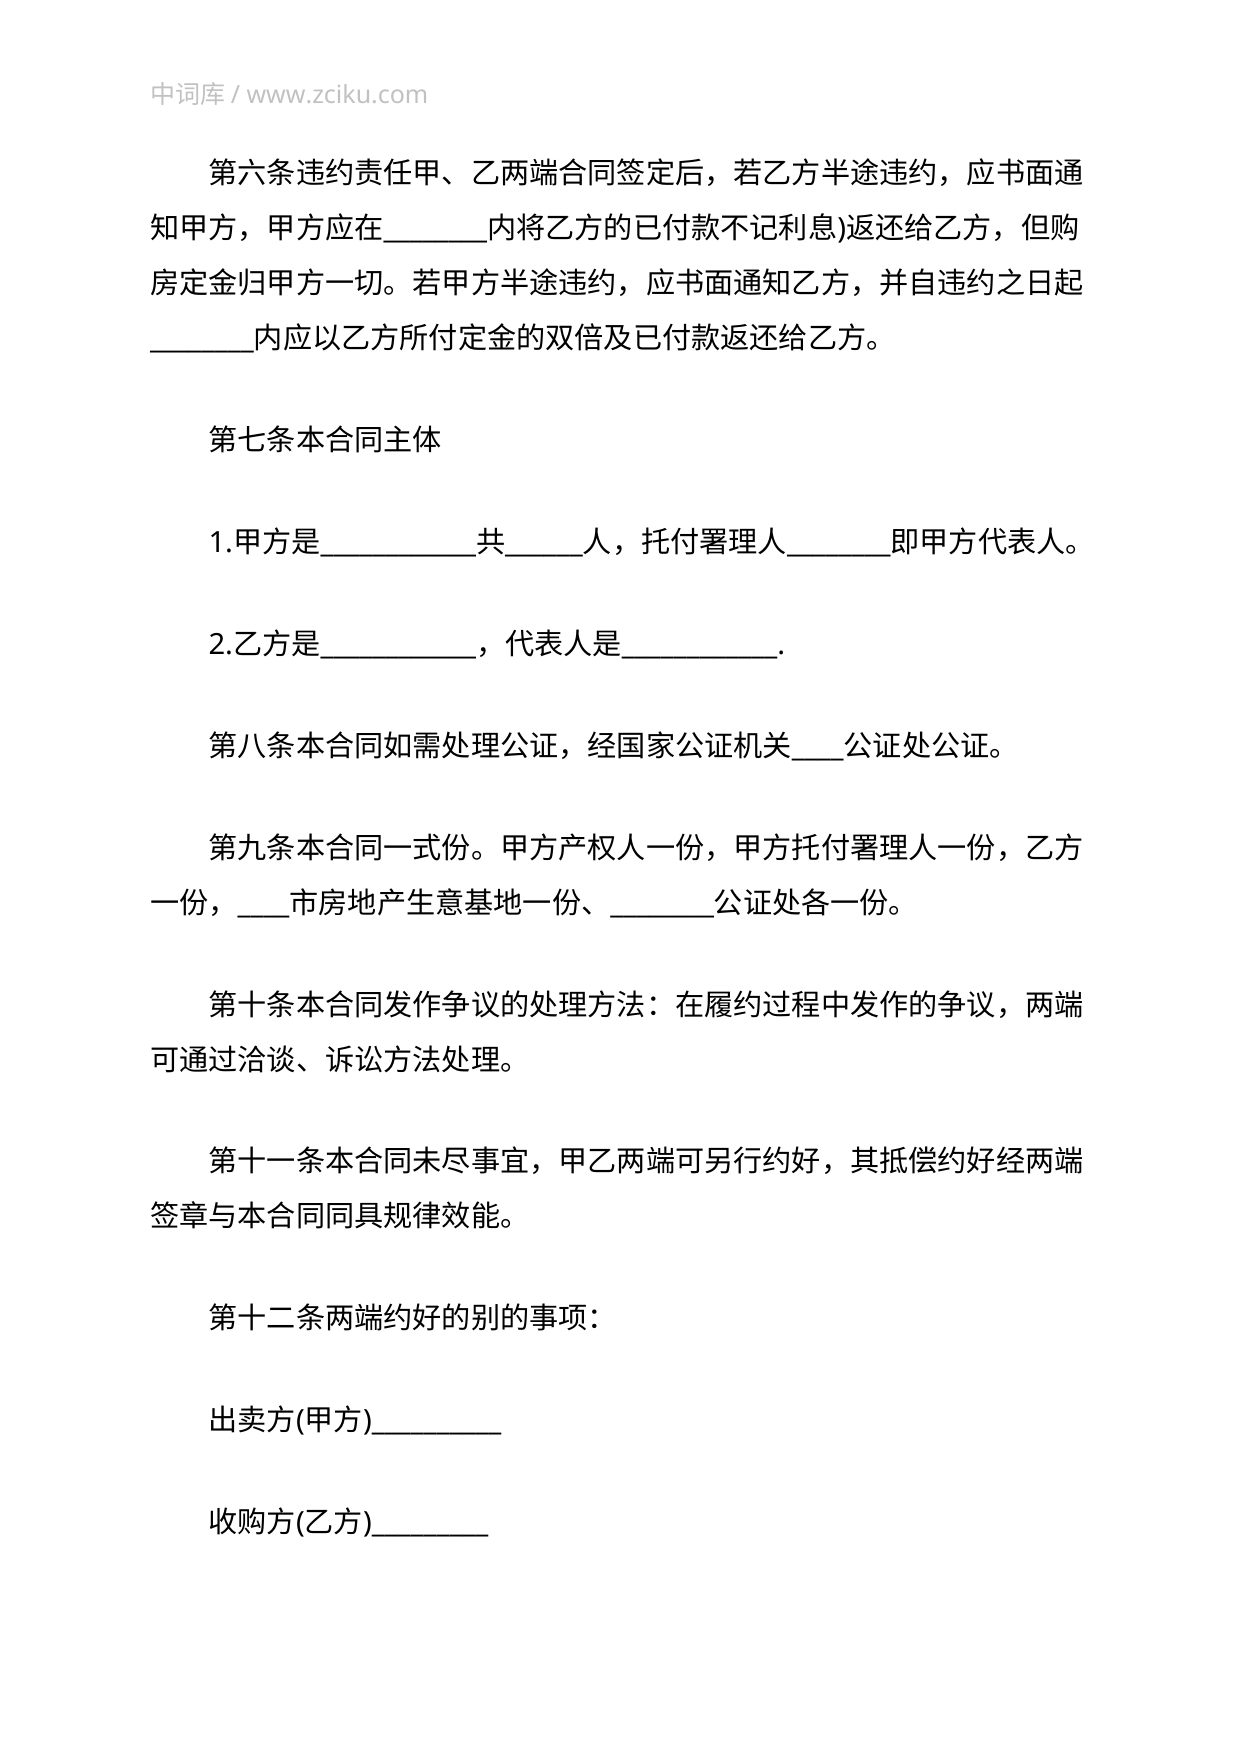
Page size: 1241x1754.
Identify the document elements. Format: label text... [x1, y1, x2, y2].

text 第十条本合同发作争议的处理方法：在履约过程中发作的争议，两端可通过洽谈、诉讼方法处理。 [150, 981, 1090, 1078]
text 1.甲方是____________共______人，托付署理人________即甲方代表人。 [150, 518, 1090, 561]
text 出卖方(甲方)__________ [150, 1396, 1090, 1439]
text 第八条本合同如需处理公证，经国家公证机关____公证处公证。 [150, 722, 1090, 765]
text 第七条本合同主体 [150, 417, 1090, 459]
text 第十一条本合同未尽事宜，甲乙两端可另行约好，其抵偿约好经两端签章与本合同同具规律效能。 [150, 1138, 1090, 1235]
text 第九条本合同一式份。甲方产权人一份，甲方托付署理人一份，乙方一份，____市房地产生意基地一份、________公证处各一份。 [150, 824, 1090, 922]
text 第六条违约责任甲、乙两端合同签定后，若乙方半途违约，应书面通知甲方，甲方应在________内将乙方的已付款不记利息)返还给乙方，但购房定金归甲方一切。若甲方半途违约，应书面通知乙方，并自违约之日起________内应以乙方所付定金的双倍及已付款返还给乙方。 [150, 150, 1090, 357]
text 第十二条两端约好的别的事项： [150, 1295, 1090, 1337]
text 2.乙方是____________，代表人是____________. [150, 621, 1090, 663]
text 收购方(乙方)_________ [150, 1498, 1090, 1541]
